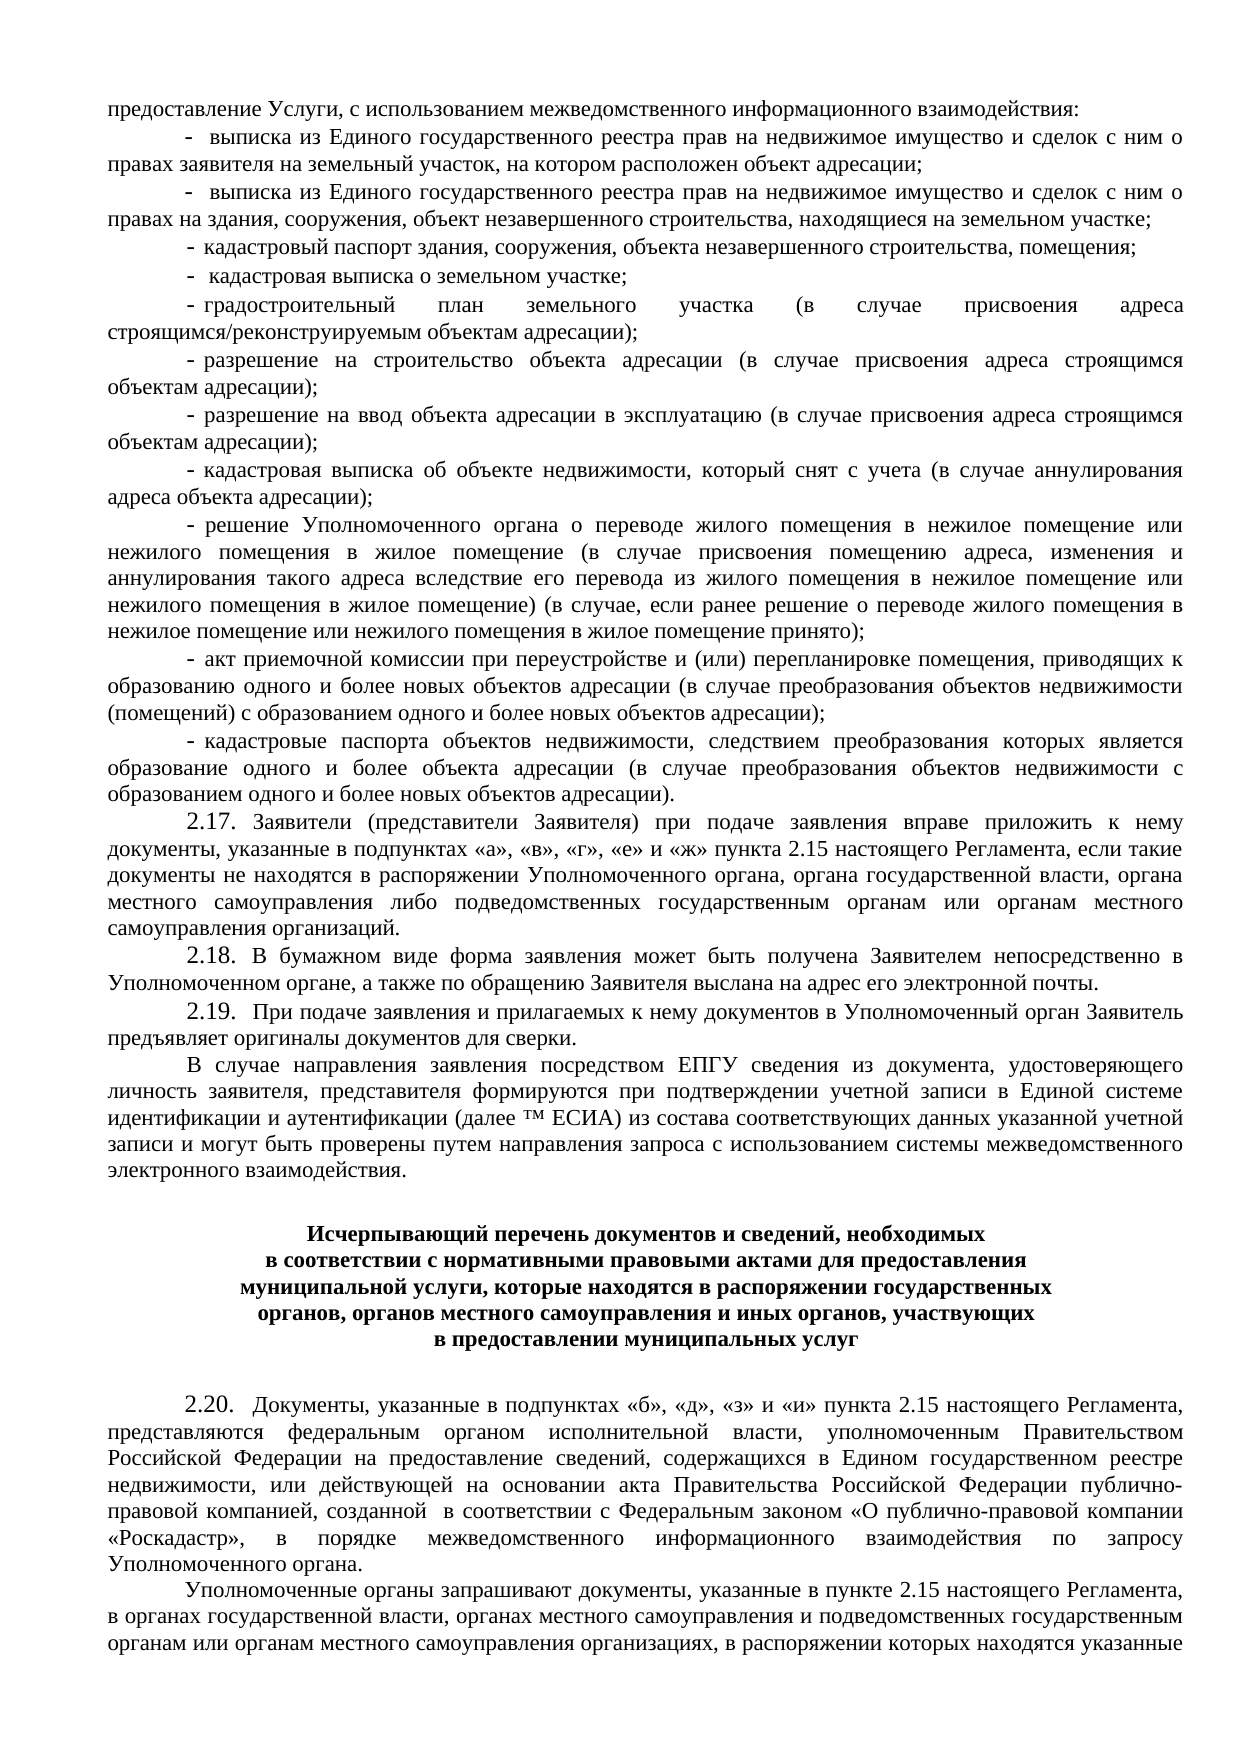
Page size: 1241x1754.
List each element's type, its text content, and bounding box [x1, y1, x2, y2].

list разрешение на строительство объекта адресации (в случае присвоения адреса строящимся объектам адресации); [107, 344, 1185, 399]
list кадастровый паспорт здания, сооружения, объекта незавершенного строительства, помещения; [107, 231, 1185, 260]
list При подаче заявления и прилагаемых к нему документов в Уполномоченный орган Заявитель предъявляет оригиналы документов для сверки. [107, 996, 1185, 1051]
text В случае направления заявления посредством ЕПГУ сведения из документа, удостоверяющего личность заявителя, представителя формируются при подтверждении учетной записи в Единой системе идентификации и аутентификации (далее ™ ЕСИА) из состава соответствующих данных указанной учетной записи и могут быть проверены путем направления запроса с использованием системы межведомственного электронного взаимодействия. [107, 1051, 1185, 1183]
list кадастровая выписка об объекте недвижимости, который снят с учета (в случае аннулирования адреса объекта адресации); [107, 454, 1185, 509]
list выписка из Единого государственного реестра прав на недвижимое имущество и сделок с ним о правах заявителя на земельный участок, на котором расположен объект адресации; [107, 121, 1185, 176]
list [107, 95, 1185, 121]
list кадастровая выписка о земельном участке; [107, 260, 1185, 289]
list В бумажном виде форма заявления может быть получена Заявителем непосредственно в Уполномоченном органе, а также по обращению Заявителя выслана на адрес его электронной почты. [107, 941, 1185, 996]
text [107, 1576, 1185, 1655]
list Заявители (представители Заявителя) при подаче заявления вправе приложить к нему документы, указанные в подпунктах «а», «в», «г», «е» и «ж» пункта 2.15 настоящего Регламента, если такие документы не находятся в распоряжении Уполномоченного органа, органа государственной власти, органа местного самоуправления либо подведомственных государственным органам или органам местного самоуправления организаций. [107, 806, 1185, 941]
list градостроительный план земельного участка (в случае присвоения адреса строящимся/реконструируемым объектам адресации); [107, 289, 1185, 344]
list кадастровые паспорта объектов недвижимости, следствием преобразования которых является образование одного и более объекта адресации (в случае преобразования объектов недвижимости с образованием одного и более новых объектов адресации). [107, 725, 1185, 806]
list акт приемочной комиссии при переустройстве и (или) перепланировке помещения, приводящих к образованию одного и более новых объектов адресации (в случае преобразования объектов недвижимости (помещений) с образованием одного и более новых объектов адресации); [107, 643, 1185, 725]
list решение Уполномоченного органа о переводе жилого помещения в нежилое помещение или нежилого помещения в жилое помещение (в случае присвоения помещению адреса, изменения и аннулирования такого адреса вследствие его перевода из жилого помещения в нежилое помещение или нежилого помещения в жилое помещение) (в случае, если ранее решение о переводе жилого помещения в нежилое помещение или нежилого помещения в жилое помещение принято); [107, 509, 1185, 643]
list выписка из Единого государственного реестра прав на недвижимое имущество и сделок с ним о правах на здания, сооружения, объект незавершенного строительства, находящиеся на земельном участке; [107, 176, 1185, 231]
text Исчерпывающий перечень документов и сведений, необходимых в соответствии с нормативными правовыми актами для предоставления муниципальной услуги, которые находятся в распоряжении государственных органов, органов местного самоуправления и иных органов, участвующих в предоставлении муниципальных услуг [107, 1220, 1185, 1352]
list Документы, указанные в подпунктах «б», «д», «з» и «и» пункта 2.15 настоящего Регламента, представляются федеральным органом исполнительной власти, уполномоченным Правительством Российской Федерации на предоставление сведений, содержащихся в Едином государственном реестре недвижимости, или действующей на основании акта Правительства Российской Федерации публично-правовой компанией, созданной в соответствии с Федеральным законом «О публично-правовой компании «Роскадастр», в порядке межведомственного информационного взаимодействия по запросу Уполномоченного органа. [107, 1389, 1185, 1576]
list разрешение на ввод объекта адресации в эксплуатацию (в случае присвоения адреса строящимся объектам адресации); [107, 399, 1185, 454]
